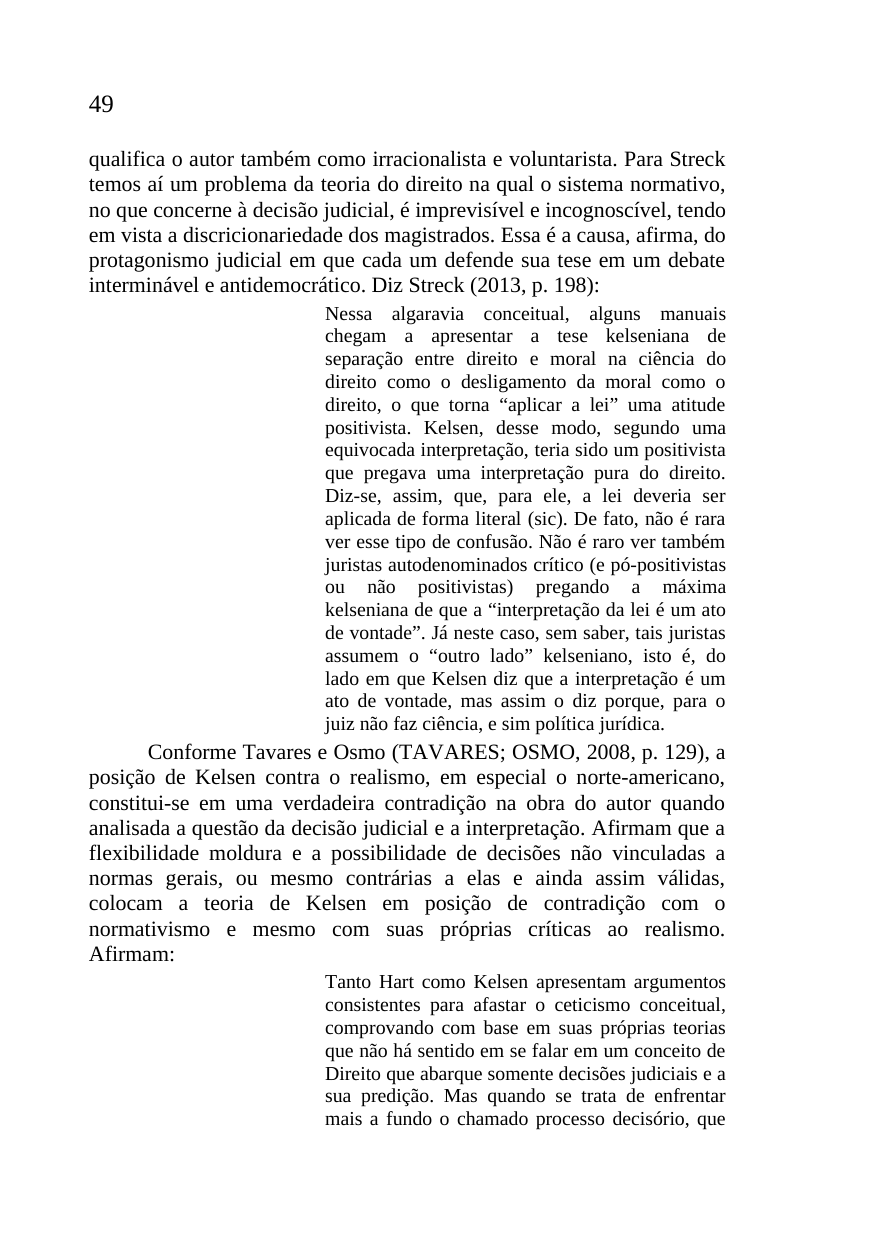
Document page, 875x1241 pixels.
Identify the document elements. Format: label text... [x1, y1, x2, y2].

text Conforme Tavares e Osmo (TAVARES; OSMO, 2008, p. 129), a posição de Kelsen contra o realismo, em especial o norte-americano, constitui-se em uma verdadeira contradição na obra do autor quando analisada a questão da decisão judicial e a interpretação. Afirmam que a flexibilidade moldura e a possibilidade de decisões não vinculadas a normas gerais, ou mesmo contrárias a elas e ainda assim válidas, colocam a teoria de Kelsen em posição de contradição com o normativismo e mesmo com suas próprias críticas ao realismo. Afirmam: [89, 739, 726, 966]
text Nessa algaravia conceitual, alguns manuais chegam a apresentar a tese kelseniana de separação entre direito e moral na ciência do direito como o desligamento da moral como o direito, o que torna “aplicar a lei” uma atitude positivista. Kelsen, desse modo, segundo uma equivocada interpretação, teria sido um positivista que pregava uma interpretação pura do direito. Diz-se, assim, que, para ele, a lei deveria ser aplicada de forma literal (sic). De fato, não é rara ver esse tipo de confusão. Não é raro ver também juristas autodenominados crítico (e pó-positivistas ou não positivistas) pregando a máxima kelseniana de que a “interpretação da lei é um ato de vontade”. Já neste caso, sem saber, tais juristas assumem o “outro lado” kelseniano, isto é, do lado em que Kelsen diz que a interpretação é um ato de vontade, mas assim o diz porque, para o juiz não faz ciência, e sim política jurídica. [325, 302, 726, 735]
